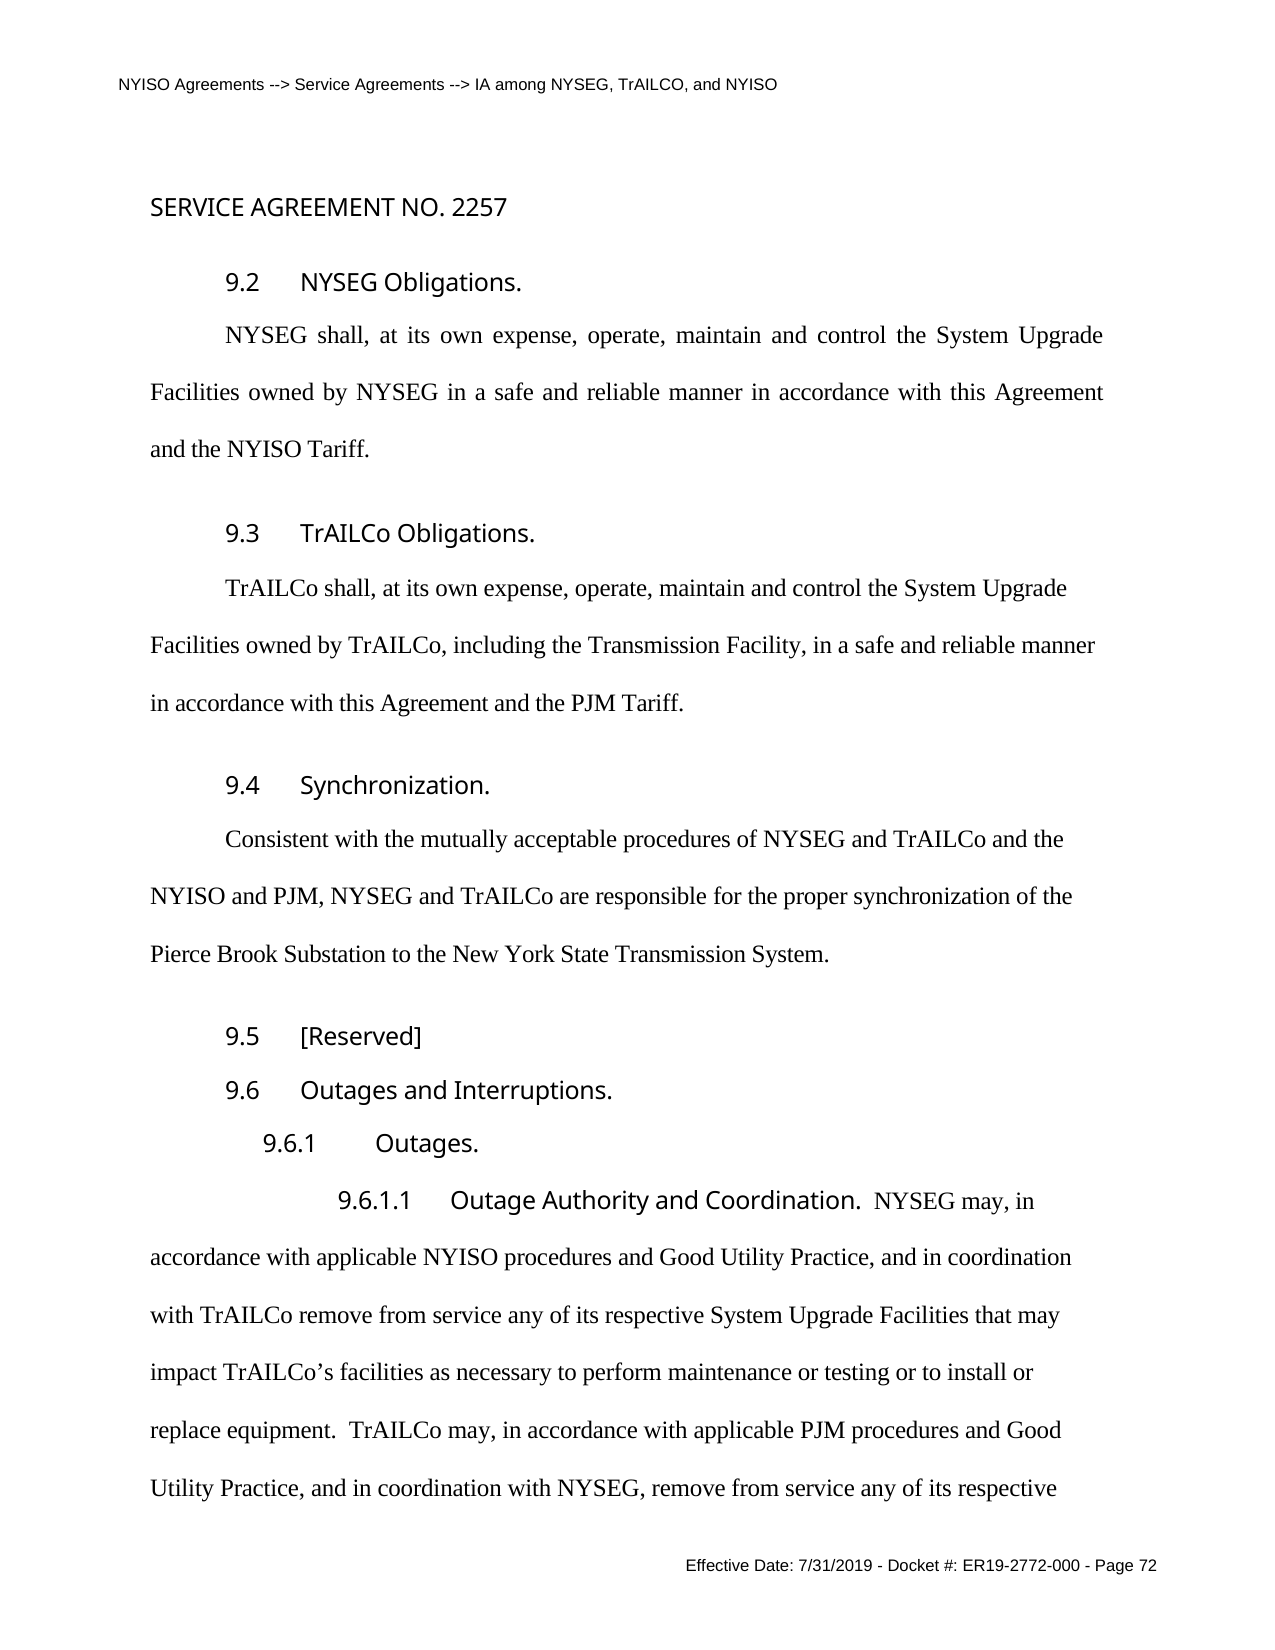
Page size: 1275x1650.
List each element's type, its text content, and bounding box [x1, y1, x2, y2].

text 9.2 NYSEG Obligations. [225, 268, 1275, 297]
text Facilities owned by TrAILCo, including the Transmission Facility, in a safe and reliable manner [150, 631, 1275, 659]
text NYISO and PJM, NYSEG and TrAILCo are responsible for the proper synchronization of the [150, 882, 1275, 911]
text Consistent with the mutually acceptable procedures of NYSEG and TrAILCo and the [150, 824, 1275, 853]
text 9.6 Outages and Interruptions. [150, 1076, 1275, 1105]
text SERVICE AGREEMENT NO. 2257 [150, 193, 1275, 222]
text 9.5 [Reserved] [150, 1022, 1275, 1051]
text TrAILCo shall, at its own expense, operate, maintain and control the System Upgrade [150, 573, 1275, 602]
text Pierce Brook Substation to the New York State Transmission System. [150, 939, 1275, 968]
text 9.6.1.1 Outage Authority and Coordination. NYSEG may, in [150, 1187, 1275, 1216]
text 9.4 Synchronization. [150, 771, 1275, 800]
text in accordance with this Agreement and the PJM Tariff. [150, 688, 1275, 717]
text NYSEG shall, at its own expense, operate, maintain and control the System Upgrade Facilities owned by NYSEG in a safe and reliable manner in accordance with this Agreement and the NYISO Tariff. [150, 297, 1104, 469]
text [150, 1219, 1127, 1508]
text 9.6.1 Outages. [150, 1130, 1275, 1159]
text 9.3 TrAILCo Obligations. [150, 520, 1275, 549]
